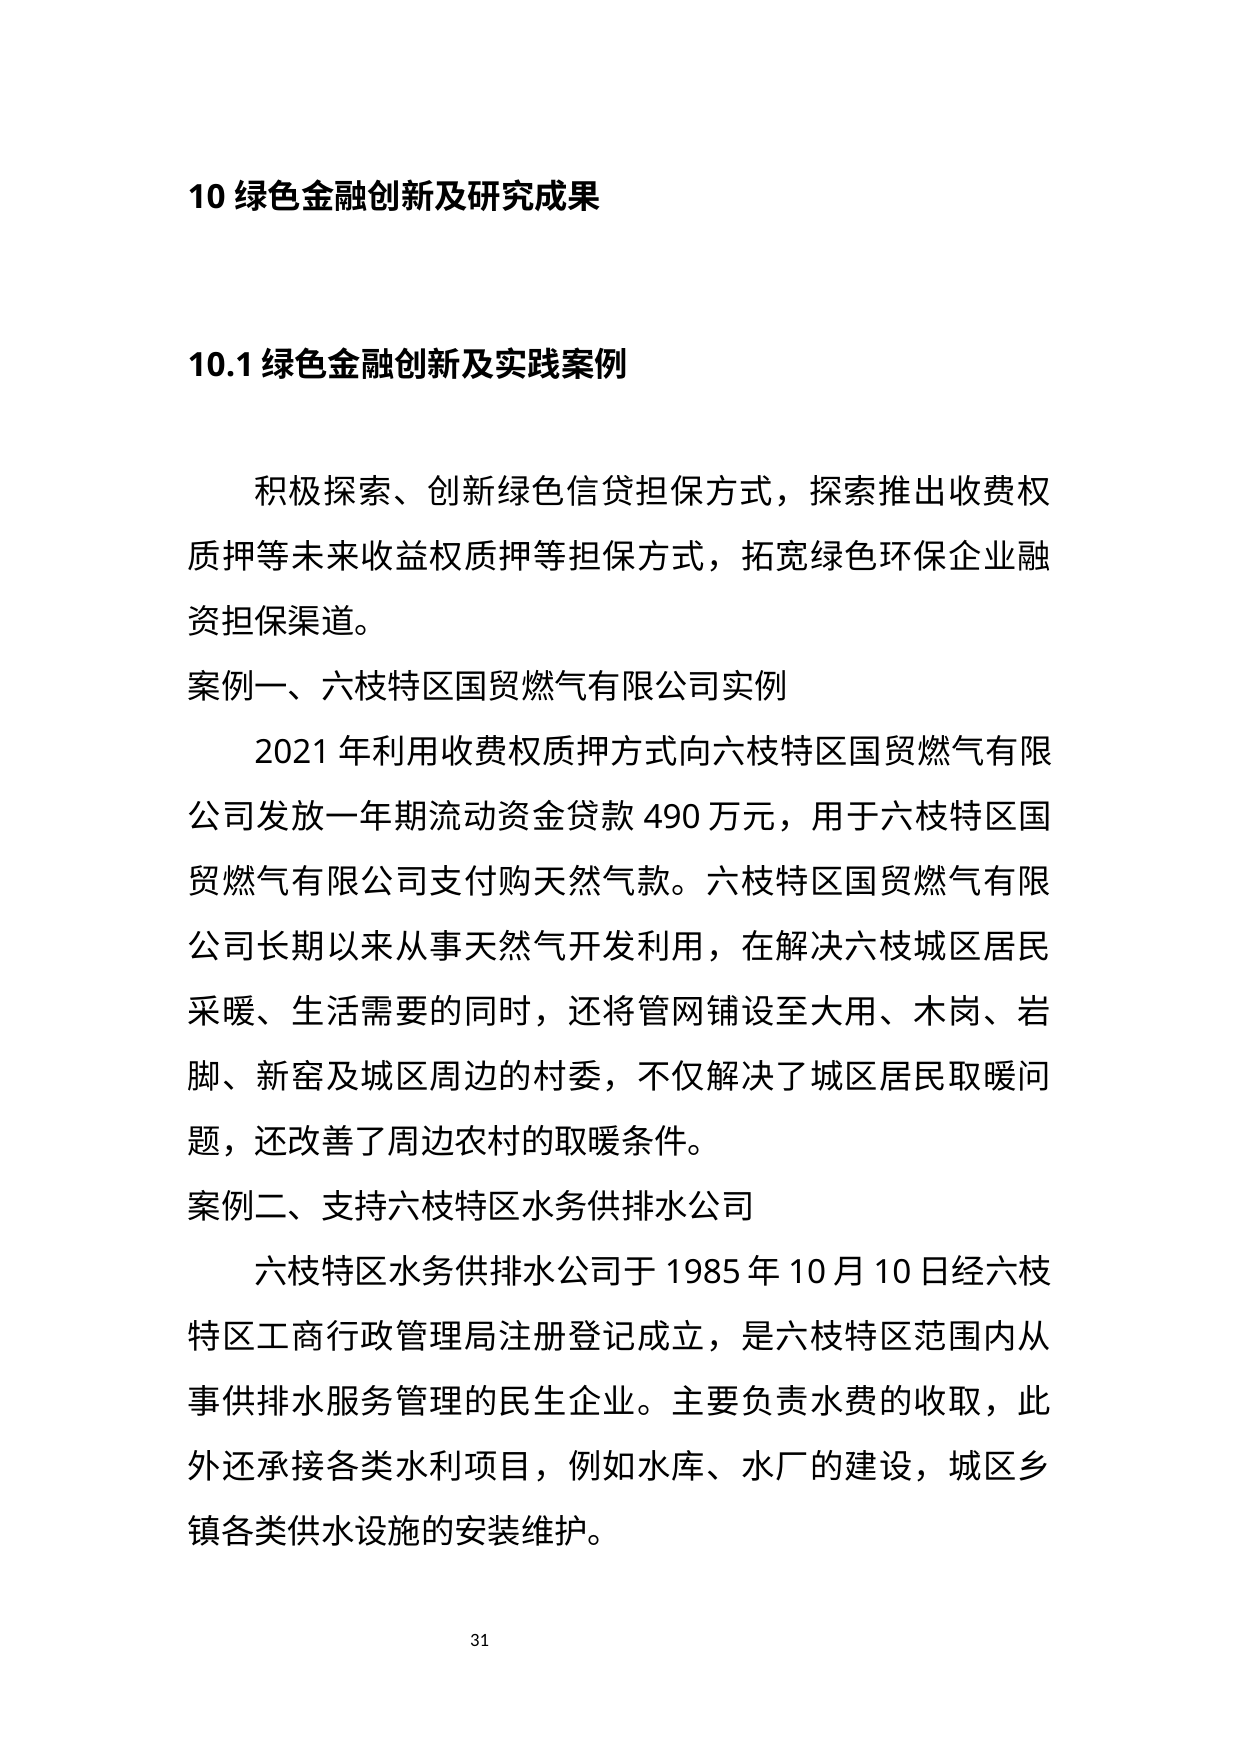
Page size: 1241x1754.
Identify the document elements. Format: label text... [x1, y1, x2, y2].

subtitle 10.1绿色金融创新及实践案例 [187, 329, 1053, 394]
subtitle 10 绿色金融创新及研究成果 [187, 162, 1053, 227]
text 案例一、六枝特区国贸燃气有限公司实例 [187, 652, 1053, 717]
text 案例二、支持六枝特区水务供排水公司 [187, 1172, 1053, 1237]
text 六枝特区水务供排水公司于1985年10月10日经六枝特区工商行政管理局注册登记成立，是六枝特区范围内从事供排水服务管理的民生企业。主要负责水费的收取，此外还承接各类水利项目，例如水库、水厂的建设，城区乡镇各类供水设施的安装维护。 [187, 1237, 1053, 1562]
text 2021年利用收费权质押方式向六枝特区国贸燃气有限公司发放一年期流动资金贷款490万元，用于六枝特区国贸燃气有限公司支付购天然气款。六枝特区国贸燃气有限公司长期以来从事天然气开发利用，在解决六枝城区居民采暖、生活需要的同时，还将管网铺设至大用、木岗、岩脚、新窑及城区周边的村委，不仅解决了城区居民取暖问题，还改善了周边农村的取暖条件。 [187, 717, 1053, 1172]
text 积极探索、创新绿色信贷担保方式，探索推出收费权质押等未来收益权质押等担保方式，拓宽绿色环保企业融资担保渠道。 [187, 457, 1053, 652]
